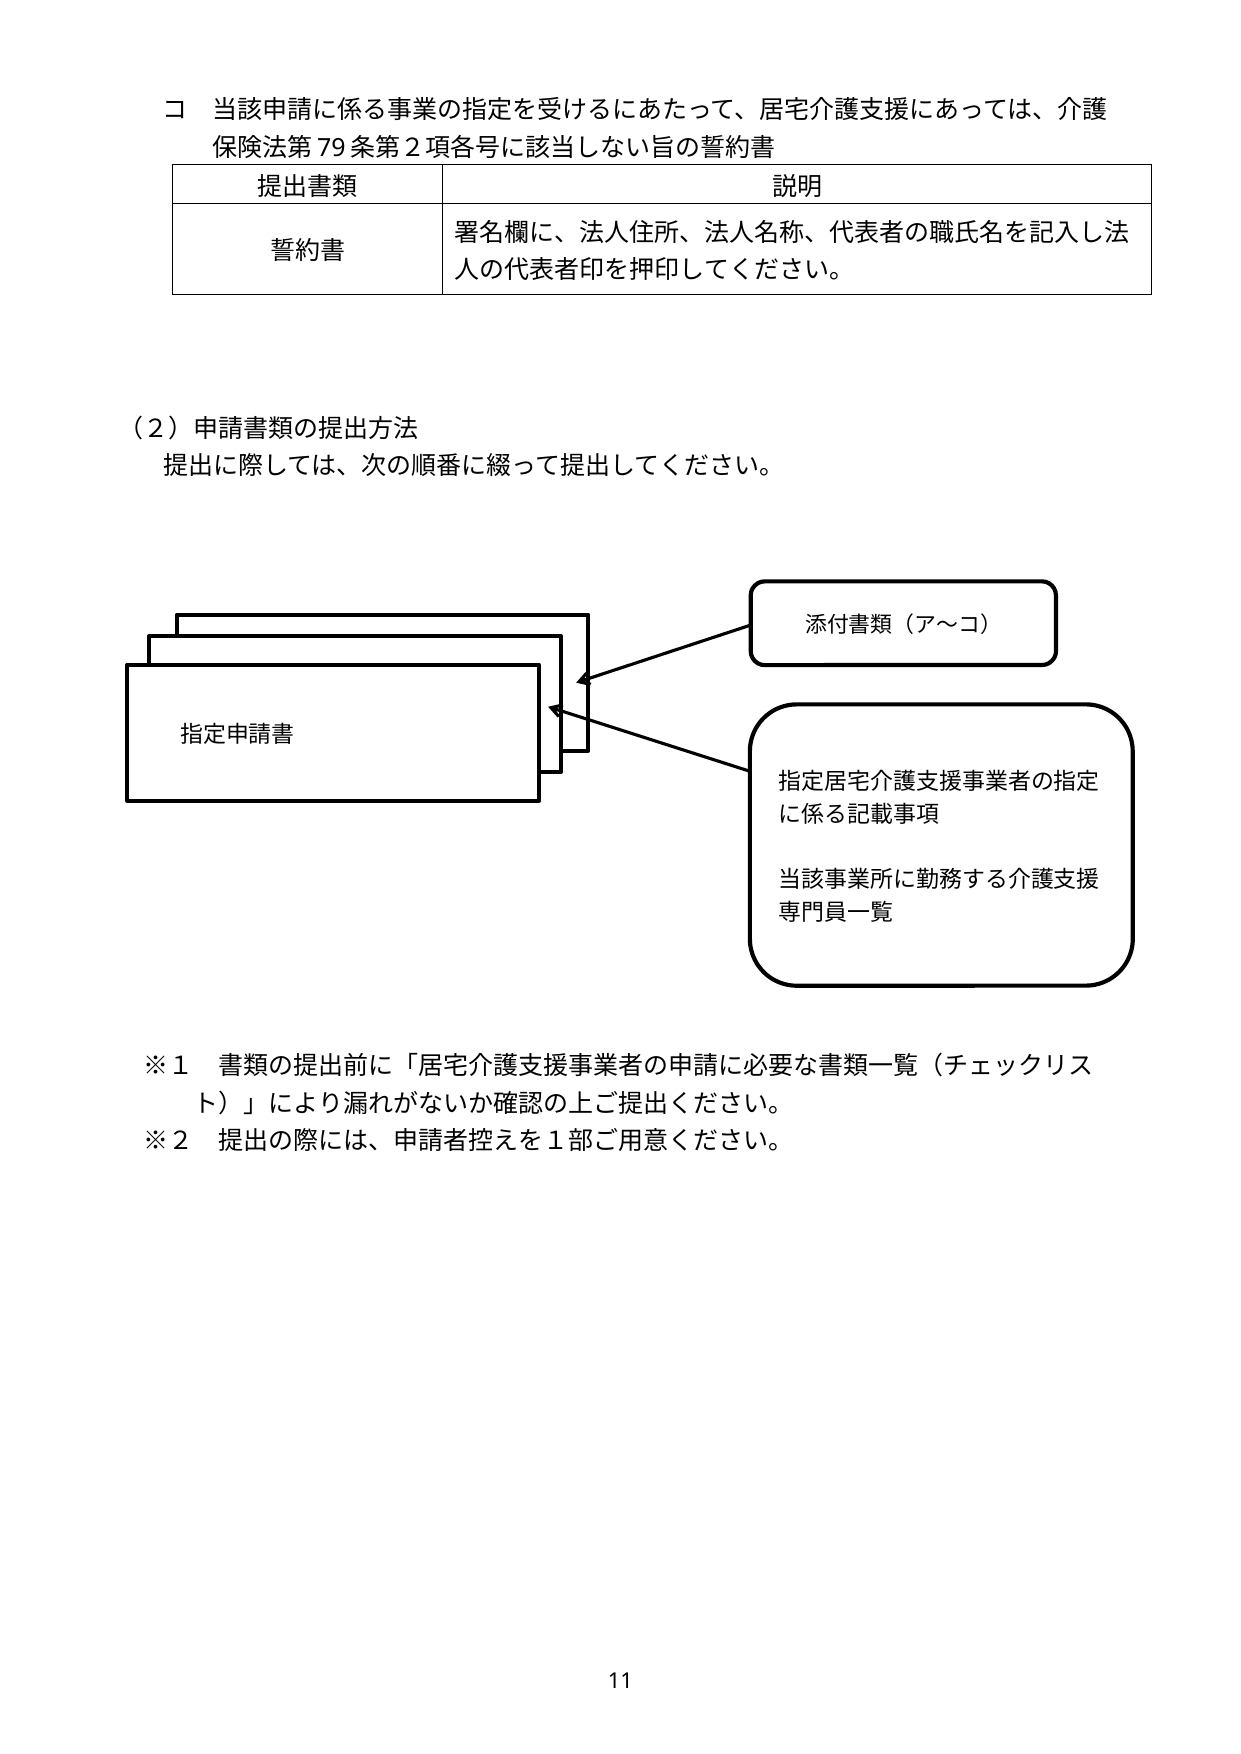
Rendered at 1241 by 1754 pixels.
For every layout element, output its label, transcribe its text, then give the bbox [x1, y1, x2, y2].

text コ 当該申請に係る事業の指定を受けるにあたって、居宅介護支援にあっては、介護保険法第79条第２項各号に該当しない旨の誓約書 [162, 89, 1122, 164]
table_header 提出書類 [173, 165, 442, 203]
text （２）申請書類の提出方法 [118, 407, 1122, 445]
table_header 説明 [443, 165, 1151, 203]
table_cell 署名欄に、法人住所、法人名称、代表者の職氏名を記入し法人の代表者印を押印してください。 [443, 204, 1151, 294]
text ※１ 書類の提出前に「居宅介護支援事業者の申請に必要な書類一覧（チェックリスト）」により漏れがないか確認の上ご提出ください。 [118, 1045, 1122, 1120]
text ※２ 提出の際には、申請者控えを１部ご用意ください。 [118, 1120, 1122, 1157]
text 提出に際しては、次の順番に綴って提出してください。 [118, 445, 1122, 482]
table_cell 誓約書 [173, 204, 442, 294]
